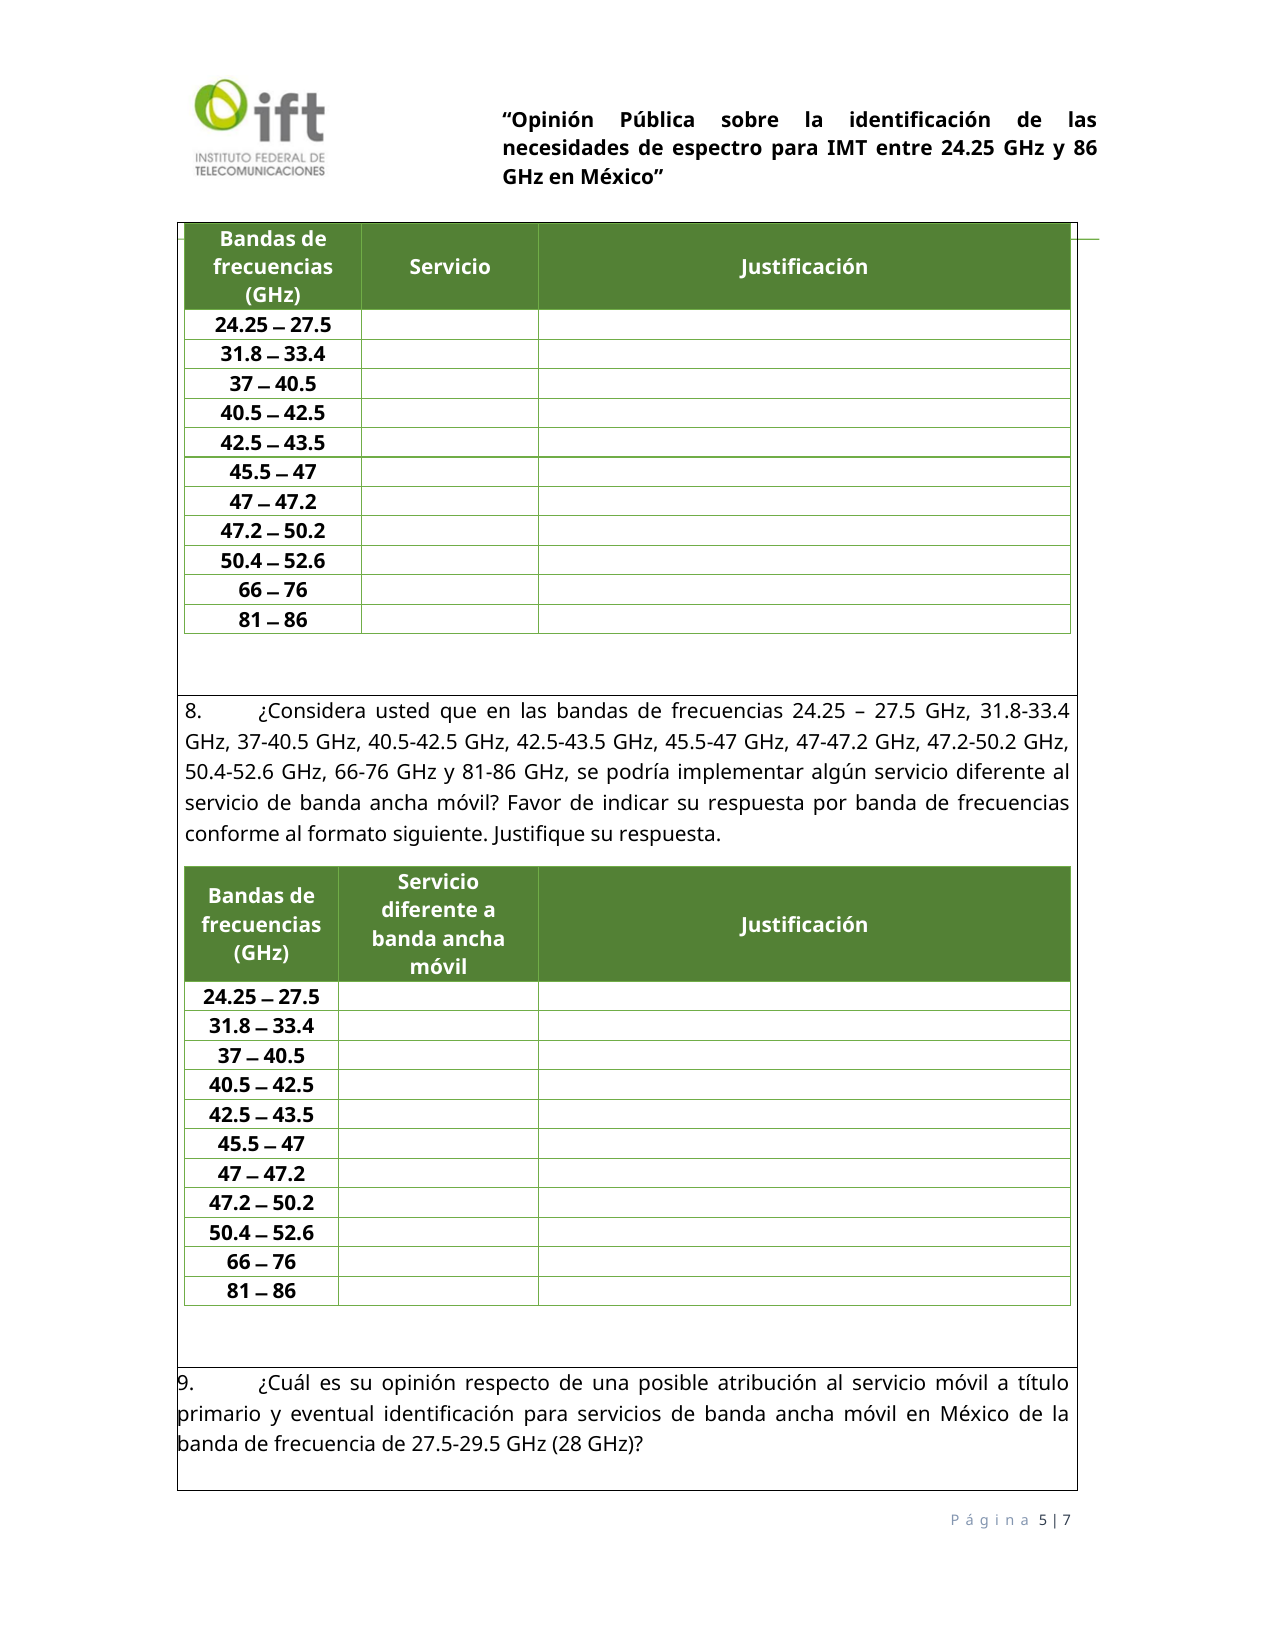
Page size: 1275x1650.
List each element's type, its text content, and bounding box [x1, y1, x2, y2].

picture [177, 75, 348, 193]
table_cell ¿Considera usted que en las bandas de frecuencias 24.25 – 27.5 GHz, 31.8-33.4 GHz, 37-40.5 GHz, 40.5-42.5 GHz, 42.5-43.5 GHz, 45.5-47 GHz, 47-47.2 GHz, 47.2-50.2 GHz, 50.4-52.6 GHz, 66-76 GHz y 81-86 GHz, se podría implementar algún servicio diferente al servicio de banda ancha móvil? Favor de indicar su respuesta por banda de frecuencias conforme al formato siguiente. Justifique su respuesta. [178, 696, 1077, 1367]
